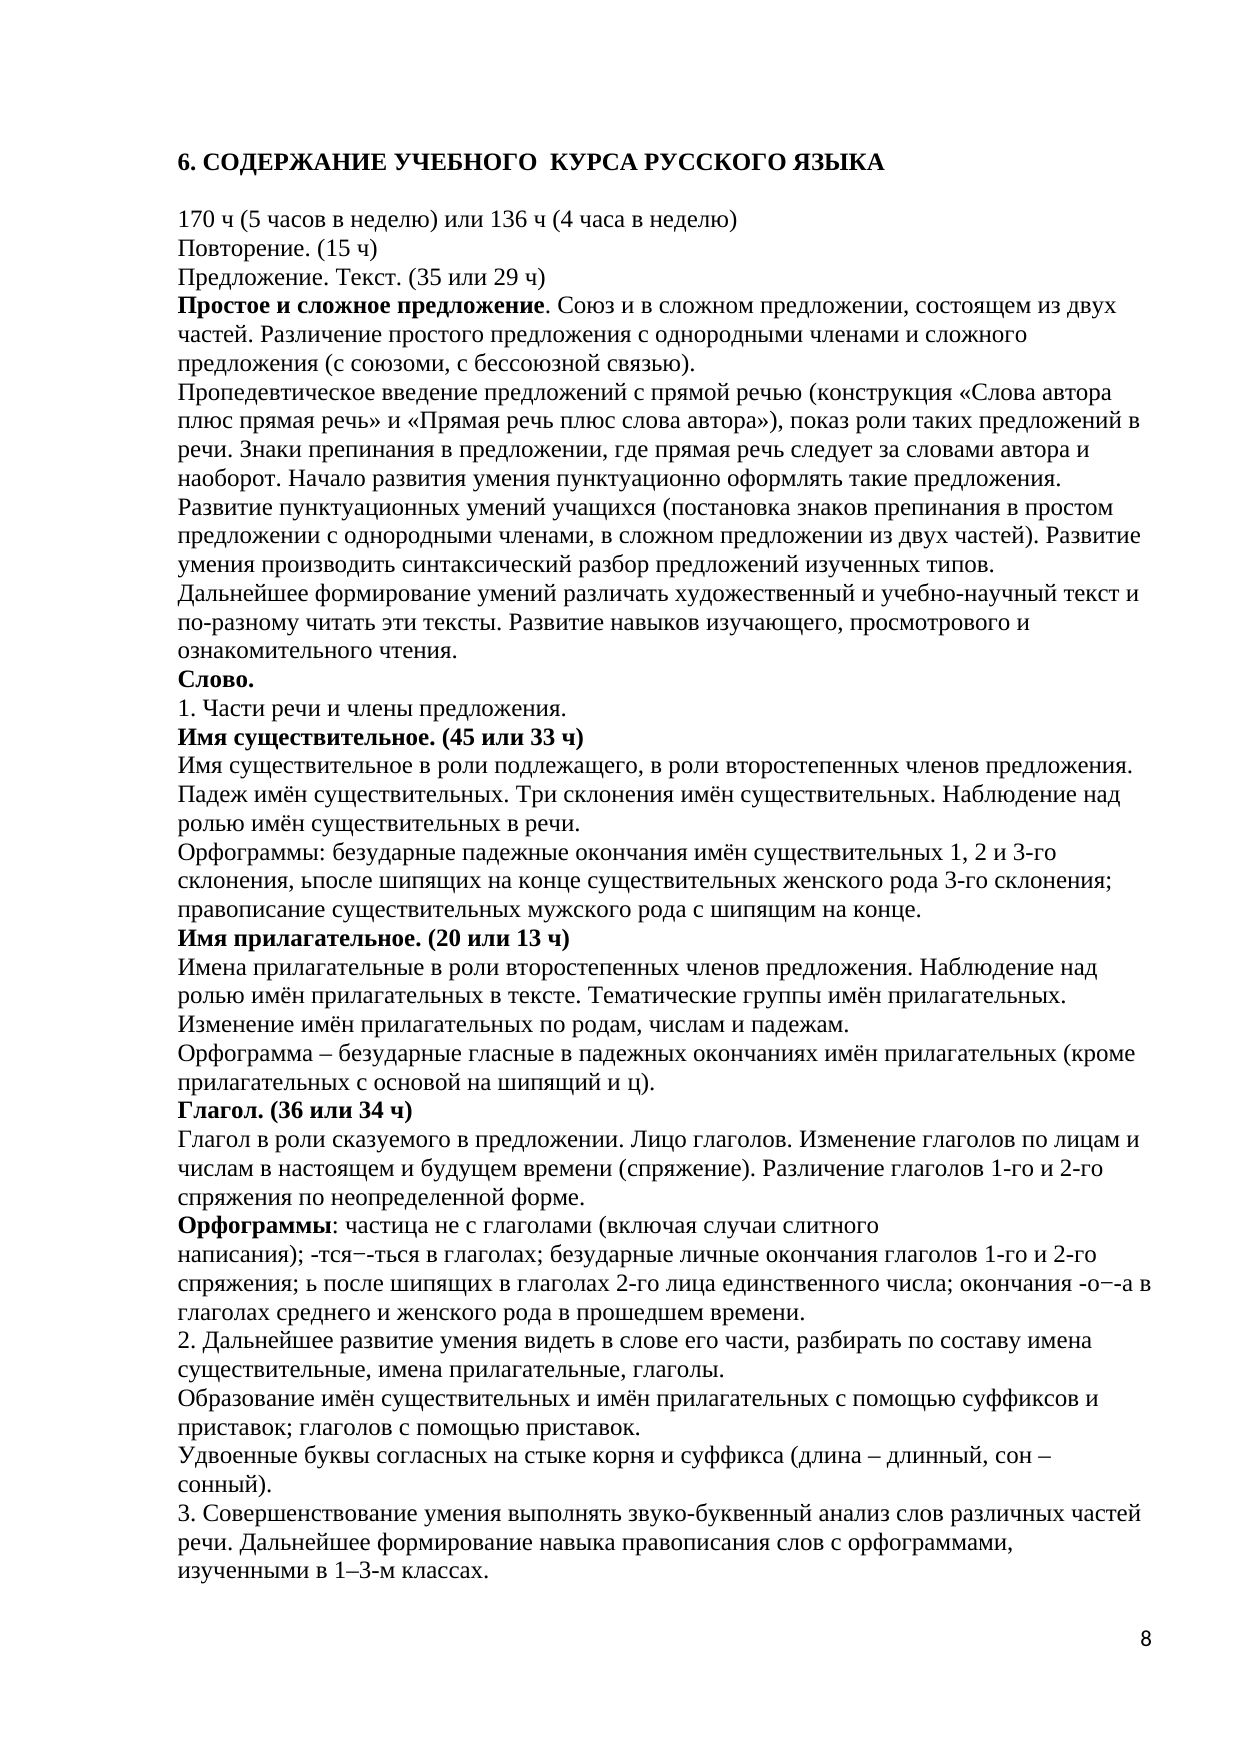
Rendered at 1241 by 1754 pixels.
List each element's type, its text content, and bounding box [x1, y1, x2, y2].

text 6. СОДЕРЖАНИЕ УЧЕБНОГО КУРСА РУССКОГО ЯЗЫКА [177, 147, 1152, 176]
text Повторение. (15 ч) [177, 233, 1152, 262]
text Развитие пунктуационных умений учащихся (постановка знаков препинания в простом предложении с однородными членами, в сложном предложении из двух частей). Развитие умения производить синтаксический разбор предложений изученных типов. [177, 492, 1152, 578]
text 1. Части речи и члены предложения. [177, 693, 1152, 722]
text Имя существительное в роли подлежащего, в роли второстепенных членов предложения. [177, 751, 1152, 779]
text написания); -тся−-ться в глаголах; безударные личные окончания глаголов 1-го и 2-го спряжения; ь после шипящих в глаголах 2-го лица единственного числа; окончания -о−-а в глаголах среднего и женского рода в прошедшем времени. [177, 1239, 1152, 1326]
text Имя прилагательное. (20 или 13 ч) [177, 923, 1152, 952]
text Пропедевтическое введение предложений с прямой речью (конструкция «Слова автора плюс прямая речь» и «Прямая речь плюс слова автора»), показ роли таких предложений в речи. Знаки препинания в предложении, где прямая речь следует за словами автора и наоборот. Начало развития умения пунктуационно оформлять такие предложения. [177, 377, 1152, 492]
text 170 ч (5 часов в неделю) или 136 ч (4 часа в неделю) [177, 176, 1152, 233]
text 2. Дальнейшее развитие умения видеть в слове его части, разбирать по составу имена существительные, имена прилагательные, глаголы. [177, 1326, 1152, 1383]
text Слово. [177, 664, 1152, 693]
text Предложение. Текст. (35 или 29 ч) [177, 262, 1152, 291]
text Образование имён существительных и имён прилагательных с помощью суффиксов и приставок; глаголов с помощью приставок. [177, 1383, 1152, 1441]
text Удвоенные буквы согласных на стыке корня и суффикса (длина – длинный, сон – сонный). [177, 1441, 1152, 1498]
text Имена прилагательные в роли второстепенных членов предложения. Наблюдение над ролью имён прилагательных в тексте. Тематические группы имён прилагательных. Изменение имён прилагательных по родам, числам и падежам. [177, 952, 1152, 1038]
text 3. Совершенствование умения выполнять звуко-буквенный анализ слов различных частей речи. Дальнейшее формирование навыка правописания слов с орфограммами, изученными в 1–3-м классах. [177, 1498, 1152, 1584]
text Падеж имён существительных. Три склонения имён существительных. Наблюдение над ролью имён существительных в речи. [177, 779, 1152, 837]
text Глагол в роли сказуемого в предложении. Лицо глаголов. Изменение глаголов по лицам и числам в настоящем и будущем времени (спряжение). Различение глаголов 1-го и 2-го спряжения по неопределенной форме. [177, 1124, 1152, 1211]
text Простое и сложное предложение. Союз и в сложном предложении, состоящем из двух частей. Различение простого предложения с однородными членами и сложного предложения (с союзоми, с бессоюзной связью). [177, 291, 1152, 377]
text Орфограмма – безударные гласные в падежных окончаниях имён прилагательных (кроме прилагательных с основой на шипящий и ц). [177, 1038, 1152, 1096]
text Имя существительное. (45 или 33 ч) [177, 722, 1152, 751]
text Глагол. (36 или 34 ч) [177, 1096, 1152, 1124]
text Орфограммы: безударные падежные окончания имён существительных 1, 2 и 3-го склонения, ьпосле шипящих на конце существительных женского рода 3-го склонения; правописание существительных мужского рода с шипящим на конце. [177, 837, 1152, 923]
text Дальнейшее формирование умений различать художественный и учебно-научный текст и по-разному читать эти тексты. Развитие навыков изучающего, просмотрового и ознакомительного чтения. [177, 578, 1152, 664]
text Орфограммы: частица не с глаголами (включая случаи слитного [177, 1211, 1152, 1239]
